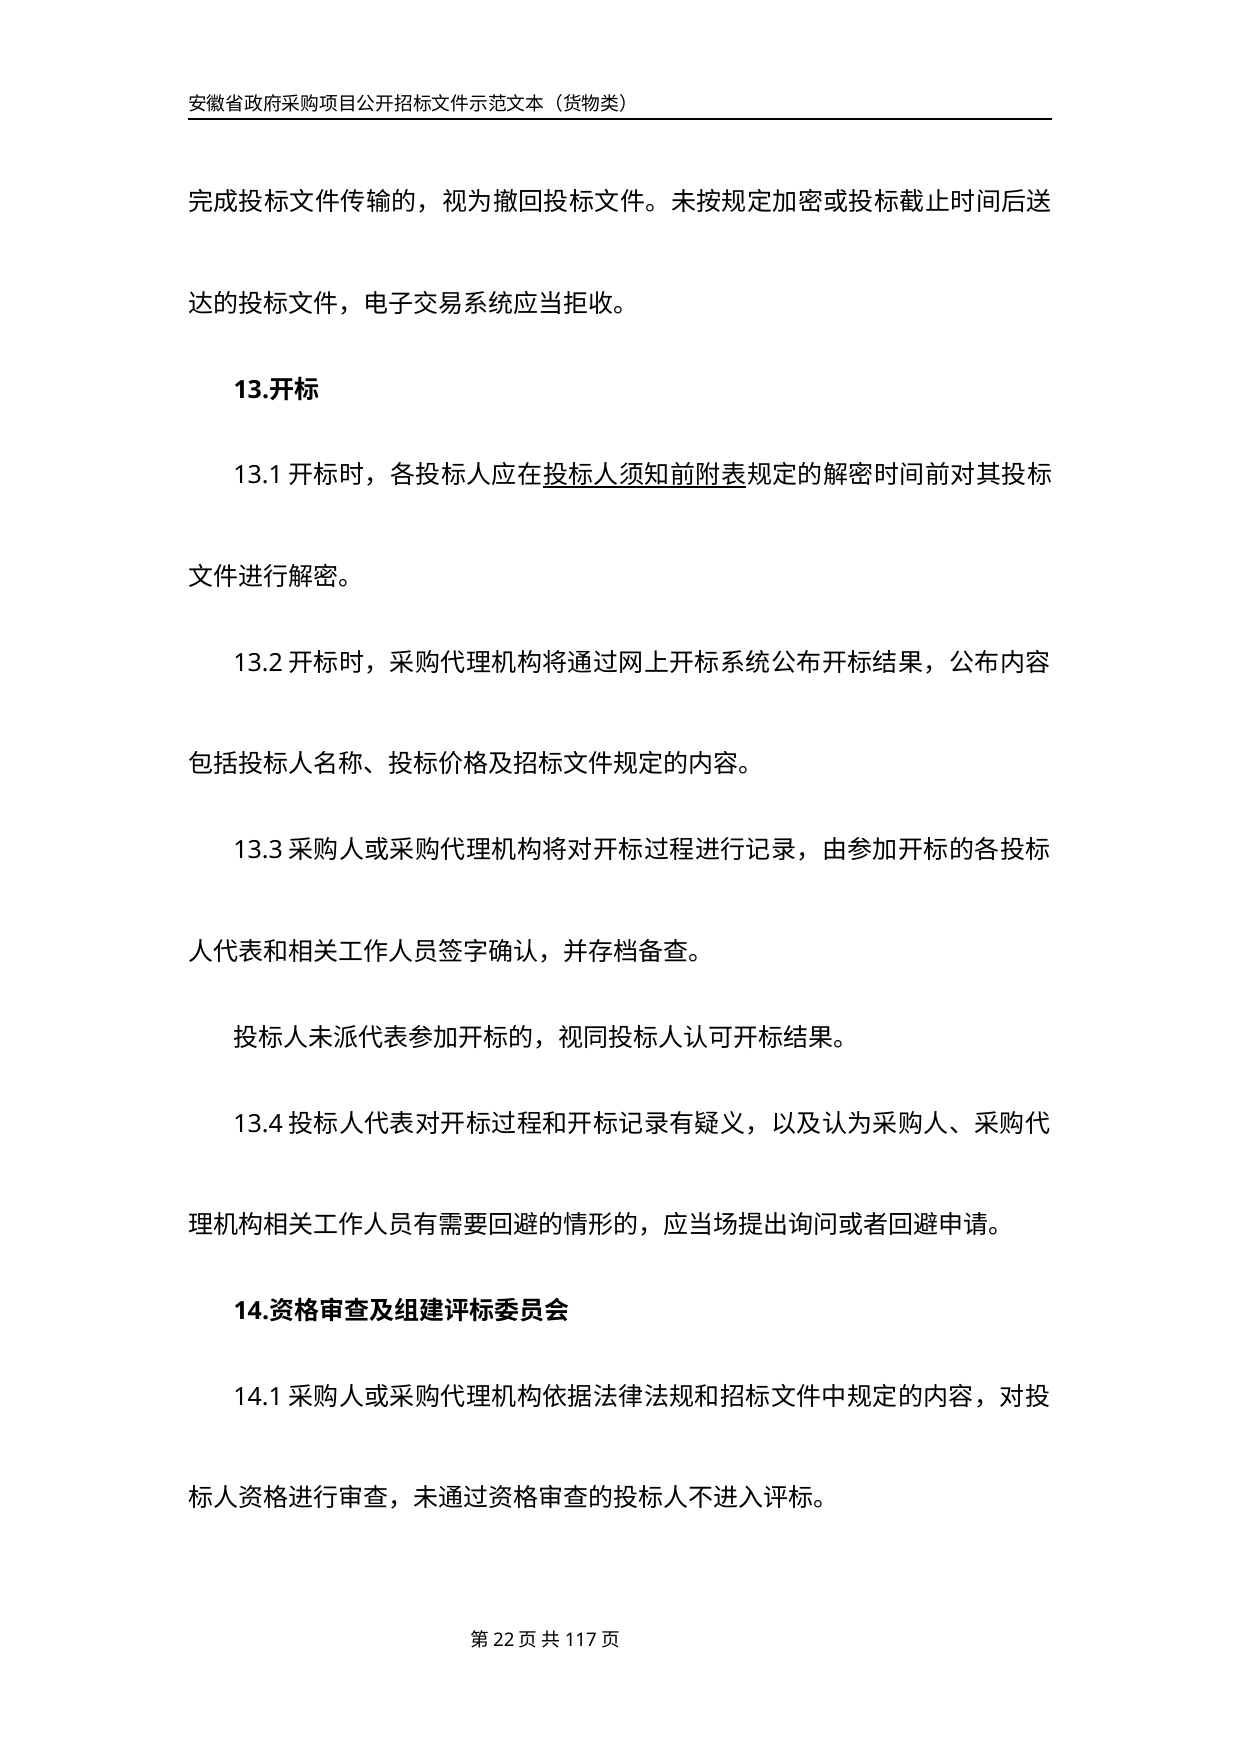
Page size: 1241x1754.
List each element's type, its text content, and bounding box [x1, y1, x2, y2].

text 14.1采购人或采购代理机构依据法律法规和招标文件中规定的内容，对投标人资格进行审查，未通过资格审查的投标人不进入评标。 [188, 1361, 1052, 1530]
text 13.2开标时，采购代理机构将通过网上开标系统公布开标结果，公布内容包括投标人名称、投标价格及招标文件规定的内容。 [188, 627, 1052, 796]
text 13.4投标人代表对开标过程和开标记录有疑义，以及认为采购人、采购代理机构相关工作人员有需要回避的情形的，应当场提出询问或者回避申请。 [188, 1087, 1052, 1257]
text 13.3采购人或采购代理机构将对开标过程进行记录，由参加开标的各投标人代表和相关工作人员签字确认，并存档备查。 [188, 814, 1052, 983]
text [188, 166, 1052, 335]
text 投标人未派代表参加开标的，视同投标人认可开标结果。 [188, 1001, 1052, 1069]
text 14.资格审查及组建评标委员会 [188, 1275, 1052, 1342]
text 13.开标 [188, 353, 1052, 421]
text 13.1开标时，各投标人应在投标人须知前附表规定的解密时间前对其投标文件进行解密。 [188, 439, 1052, 608]
